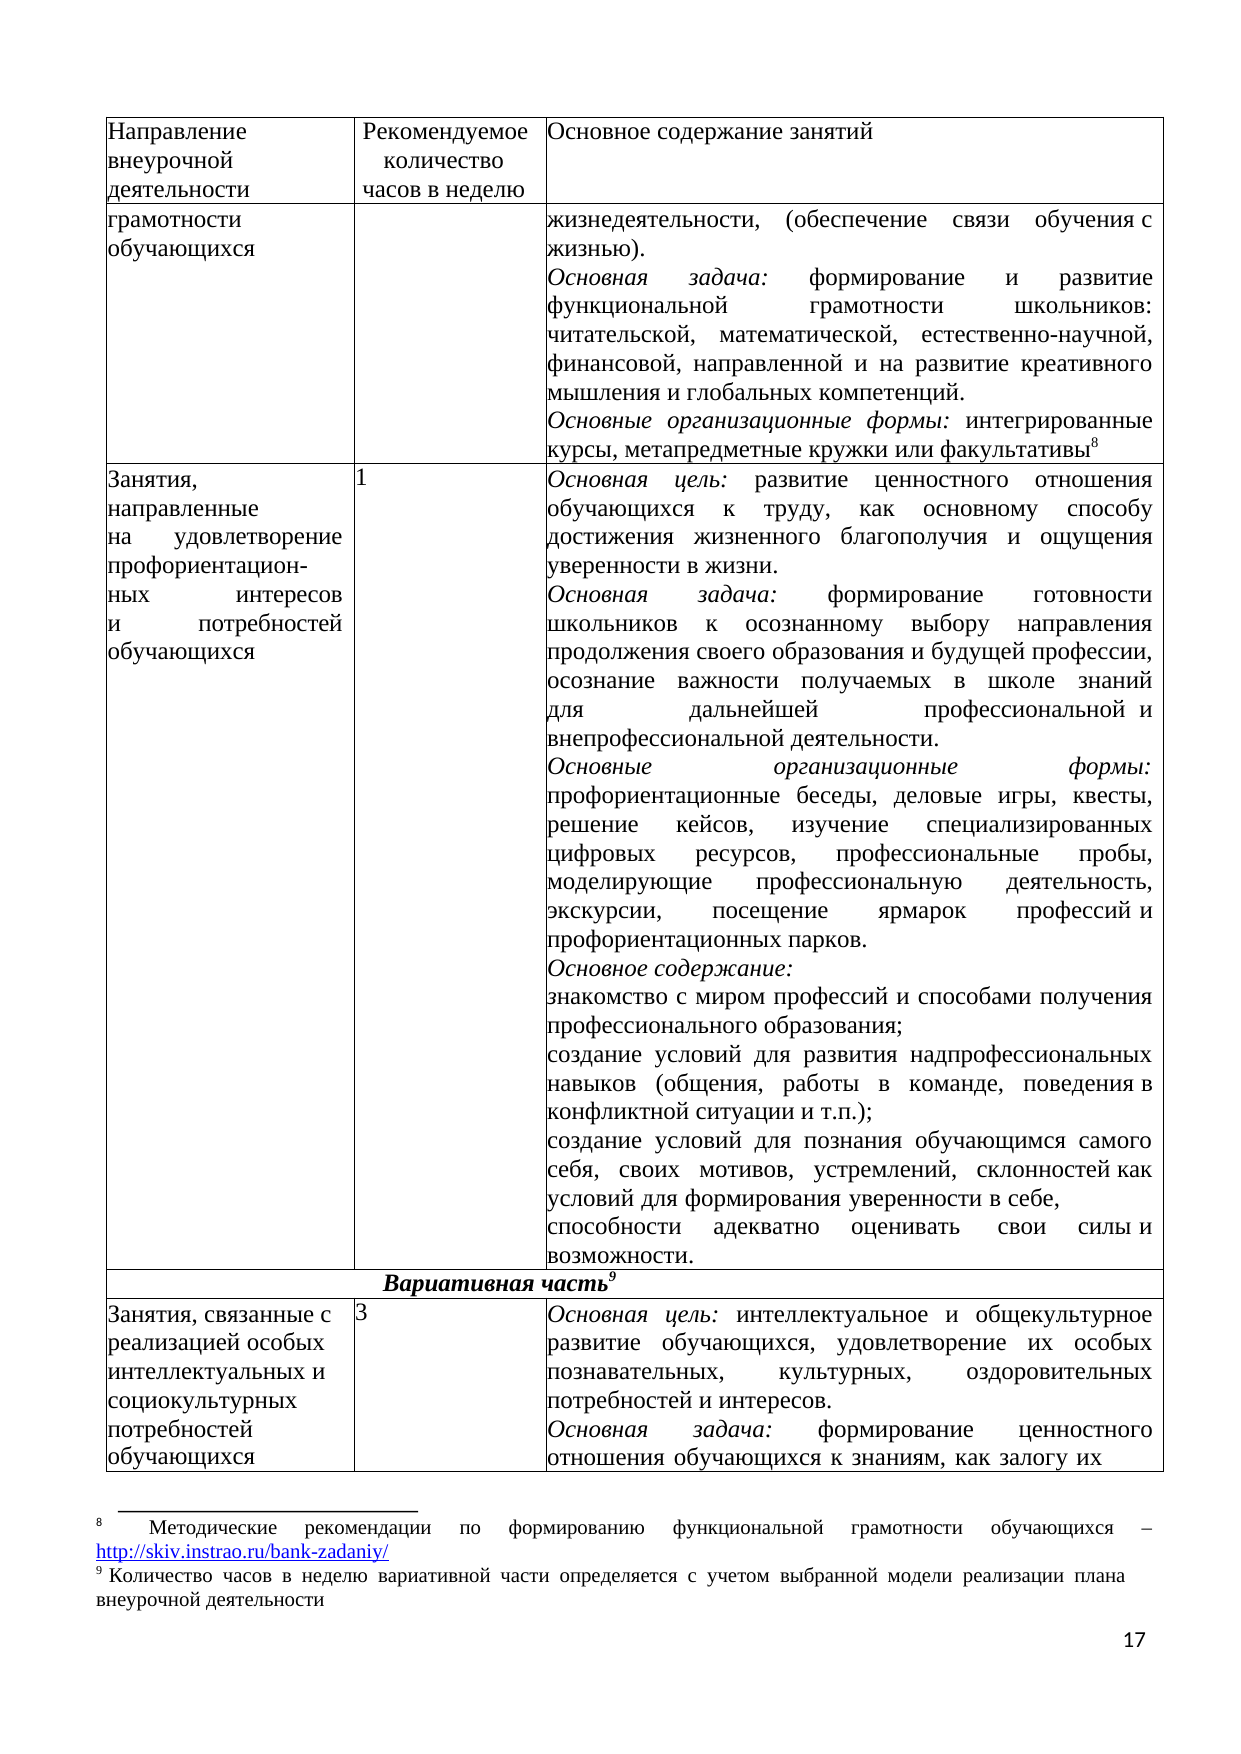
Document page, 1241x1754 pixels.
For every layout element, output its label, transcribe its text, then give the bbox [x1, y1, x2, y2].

table_cell жизнедеятельности, (обеспечение связи обучения с жизнью). Основная задача: формирование и развитие функциональной грамотности школьников: читательской, математической, естественно-научной, финансовой, направленной и на развитие креативного мышления и глобальных компетенций. Основные организационные формы: интегрированные курсы, метапредметные кружки или факультативы8 [547, 204, 1163, 463]
table_cell 3 [355, 1299, 546, 1471]
table_header Основное содержание занятий [547, 118, 1163, 203]
text 9 Количество часов в неделю вариативной части определяется с учетом выбранной модели реализации плана внеурочной деятельности [96, 1563, 1176, 1611]
table_header Рекомендуемое количество часов в неделю [355, 118, 546, 203]
table_header Направление внеурочной деятельности [107, 118, 354, 203]
text 8 Методические рекомендации по формированию функциональной грамотности обучающихся – http://skiv.instrao.ru/bank-zadaniy/ [96, 1514, 1152, 1563]
table_cell Занятия, направленные на удовлетворение профориентацион- ных интересов и потребностей обучающихся [107, 464, 354, 1269]
table_cell Занятия, связанные с реализацией особых интеллектуальных и социокультурных потребностей обучающихся [107, 1299, 354, 1471]
table_cell Вариативная часть9 [107, 1270, 1163, 1298]
table_cell грамотности обучающихся [107, 204, 354, 463]
table_cell Основная цель: развитие ценностного отношения обучающихся к труду, как основному способу достижения жизненного благополучия и ощущения уверенности в жизни. Основная задача: формирование готовности школьников к осознанному выбору направления продолжения своего образования и будущей профессии, осознание важности получаемых в школе знаний для дальнейшей профессиональной и внепрофессиональной деятельности. Основные организационные формы: профориентационные беседы, деловые игры, квесты, решение кейсов, изучение специализированных цифровых ресурсов, профессиональные пробы, моделирующие профессиональную деятельность, экскурсии, посещение ярмарок профессий и профориентационных парков. Основное содержание: знакомство с миром профессий и способами получения профессионального образования; создание условий для развития надпрофессиональных навыков (общения, работы в команде, поведения в конфликтной ситуации и т.п.); создание условий для познания обучающимся самого себя, своих мотивов, устремлений, склонностей как условий для формирования уверенности в себе, способности адекватно оценивать свои силы и возможности. [547, 464, 1163, 1269]
table_cell Основная цель: интеллектуальное и общекультурное развитие обучающихся, удовлетворение их особых познавательных, культурных, оздоровительных потребностей и интересов. Основная задача: формирование ценностного отношения обучающихся к знаниям, как залогу их [547, 1299, 1163, 1471]
table_cell [355, 204, 546, 463]
table_cell 1 [355, 464, 546, 1269]
